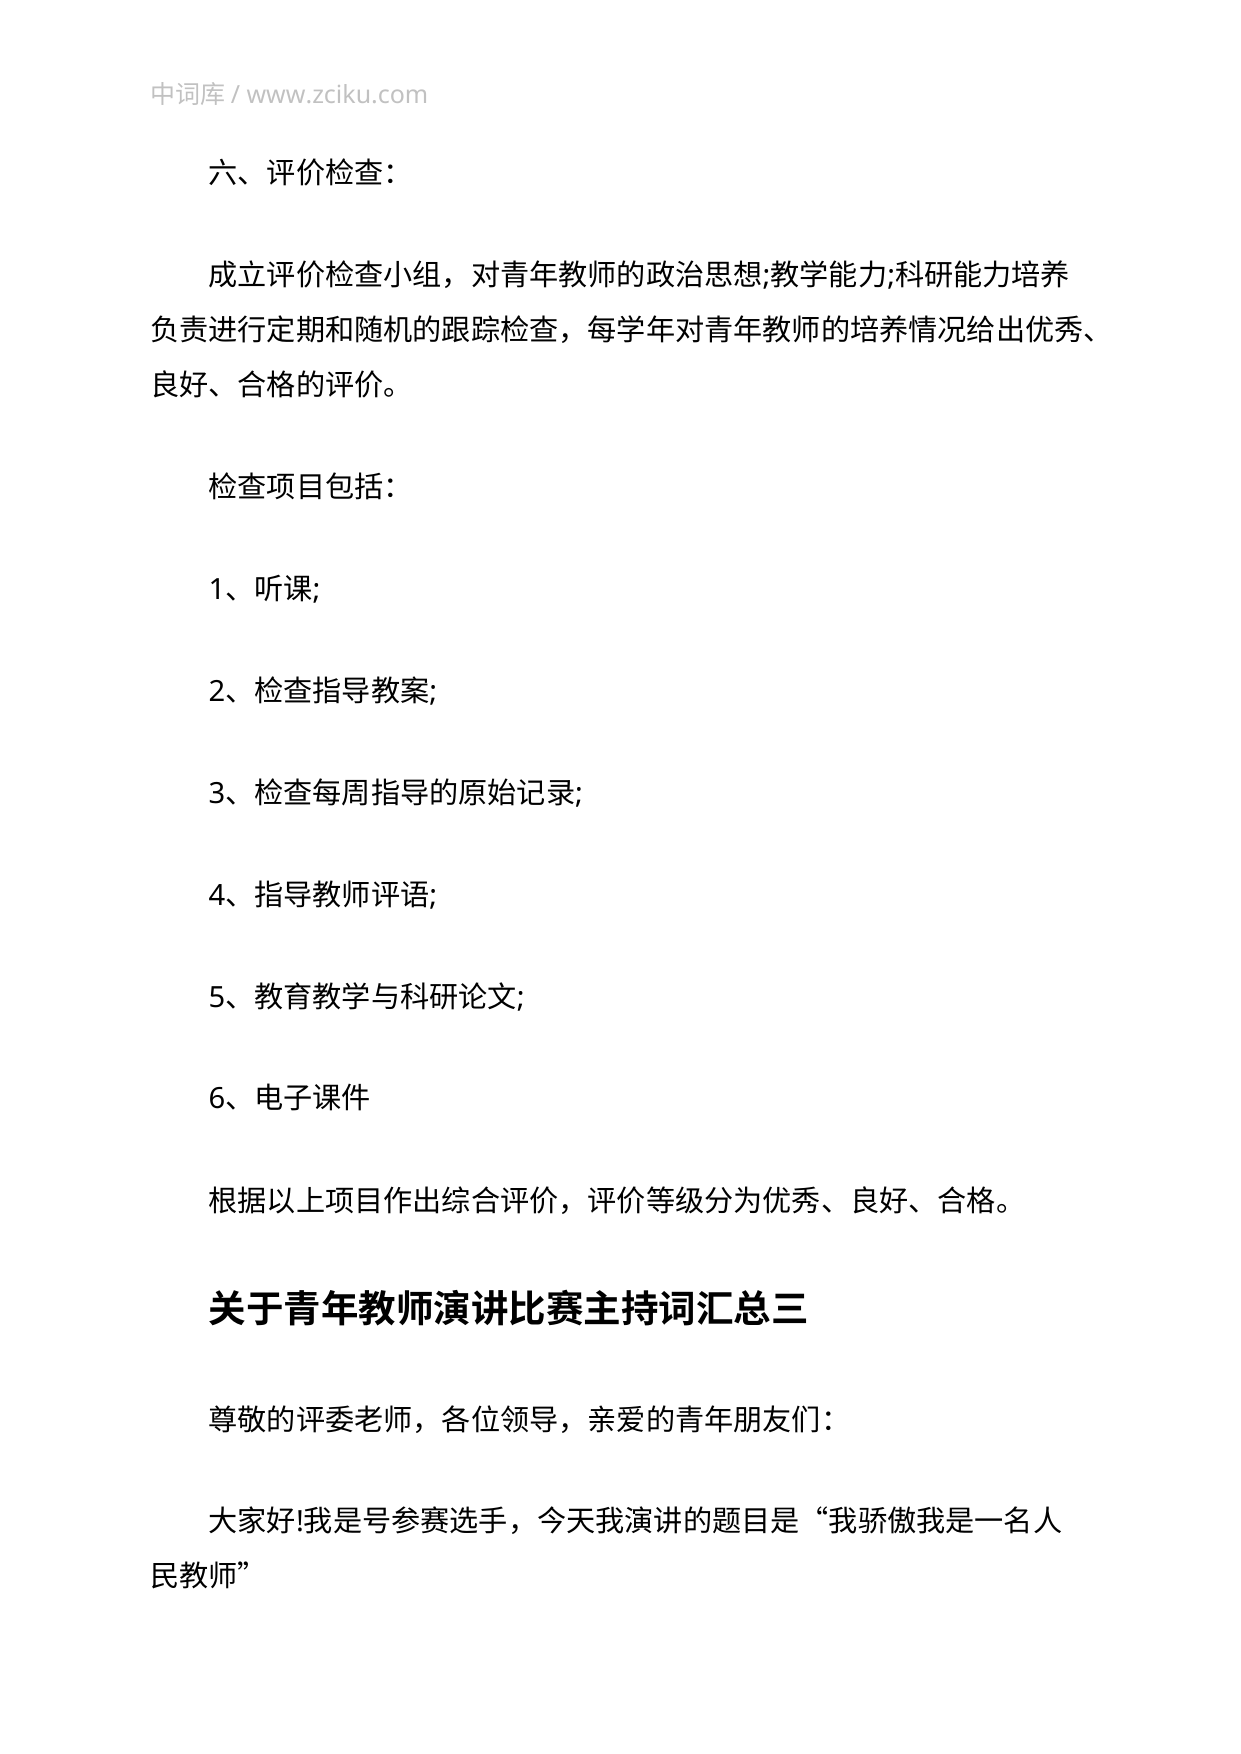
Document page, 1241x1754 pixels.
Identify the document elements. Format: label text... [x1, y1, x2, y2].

text 5、教育教学与科研论文; [150, 973, 1090, 1016]
text 检查项目包括： [150, 463, 1090, 506]
text 关于青年教师演讲比赛主持词汇总三 [150, 1279, 1090, 1333]
text 6、电子课件 [150, 1075, 1090, 1117]
text 尊敬的评委老师，各位领导，亲爱的青年朋友们： [150, 1396, 1090, 1438]
text 4、指导教师评语; [150, 871, 1090, 913]
text 3、检查每周指导的原始记录; [150, 769, 1090, 812]
text 根据以上项目作出综合评价，评价等级分为优秀、良好、合格。 [150, 1177, 1090, 1219]
text 六、评价检查： [150, 150, 1090, 192]
text 大家好!我是号参赛选手，今天我演讲的题目是“我骄傲我是一名人民教师” [150, 1498, 1090, 1595]
text 成立评价检查小组，对青年教师的政治思想;教学能力;科研能力培养负责进行定期和随机的跟踪检查，每学年对青年教师的培养情况给出优秀、良好、合格的评价。 [150, 252, 1090, 404]
text 2、检查指导教案; [150, 667, 1090, 709]
text 1、听课; [150, 565, 1090, 608]
